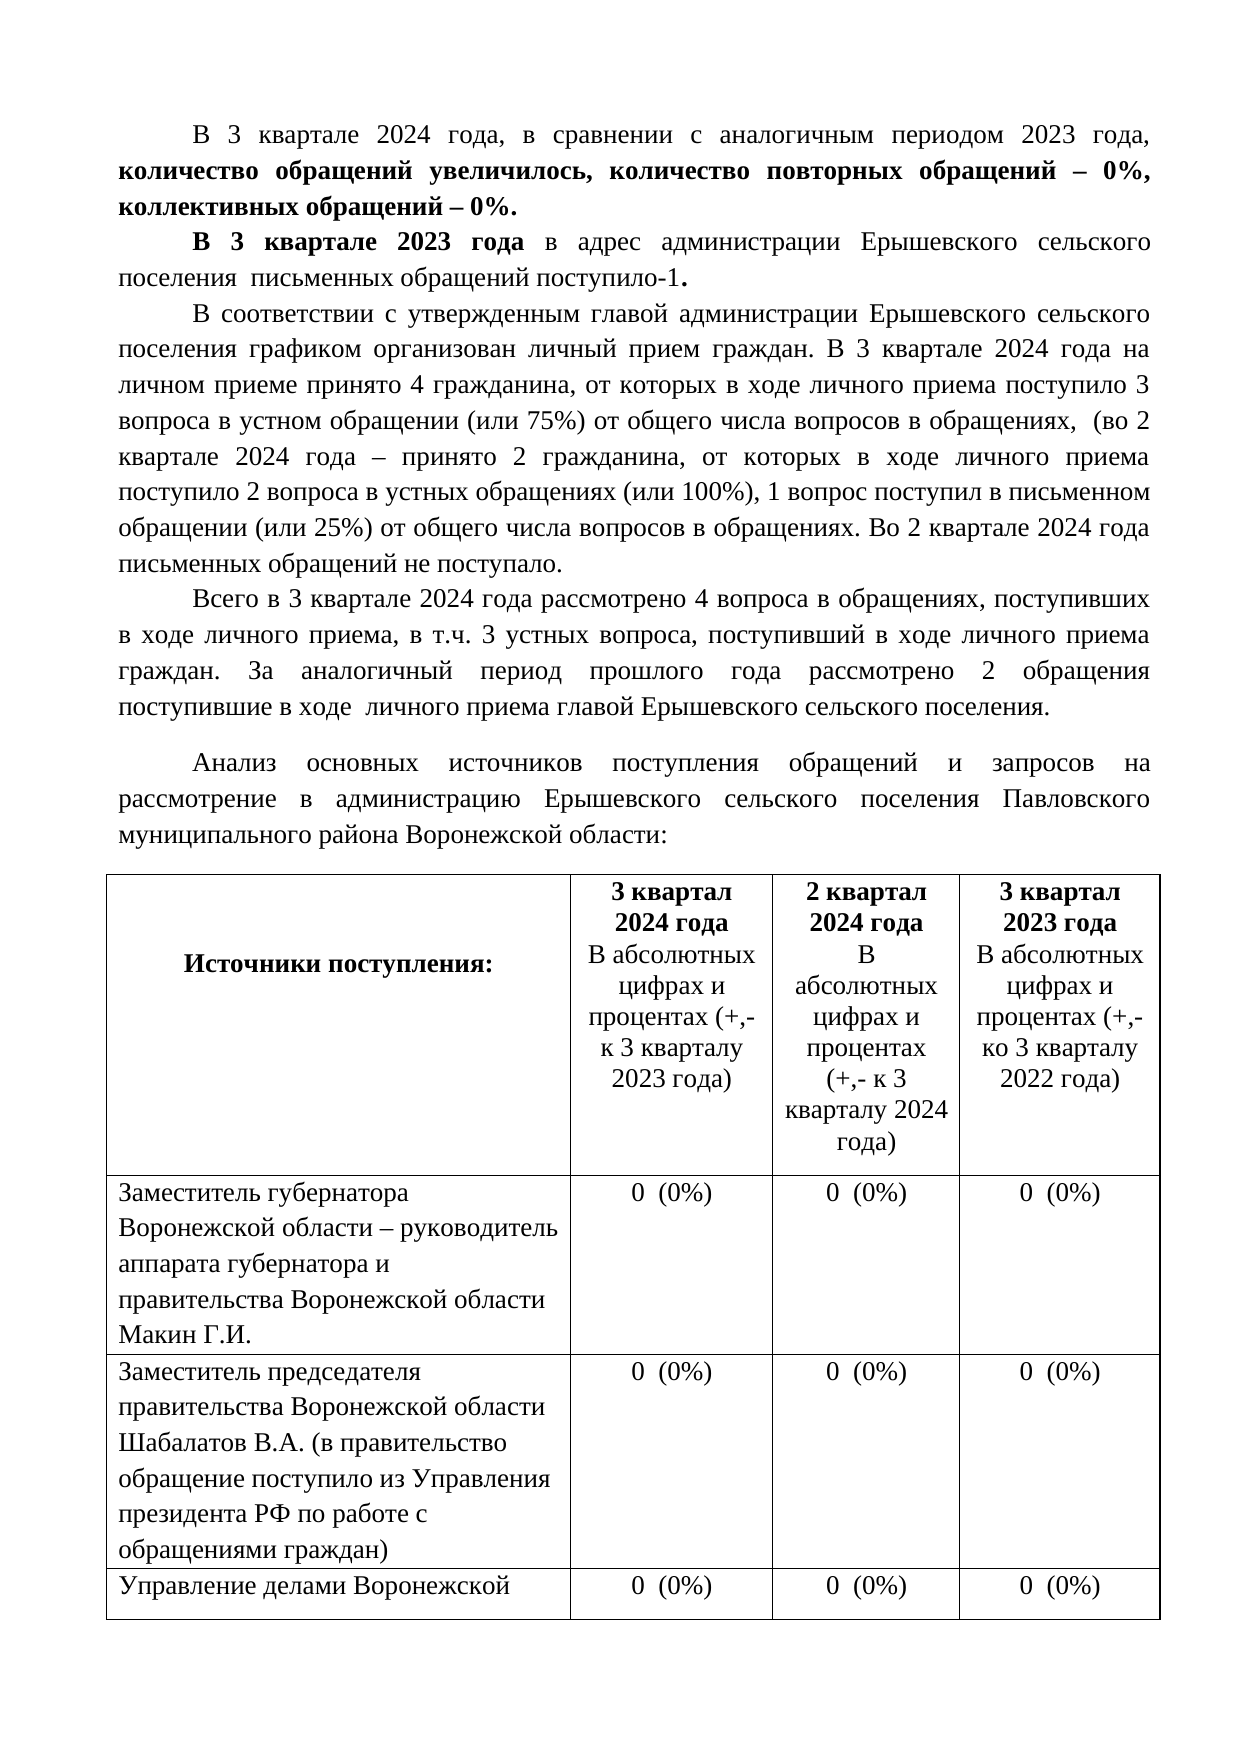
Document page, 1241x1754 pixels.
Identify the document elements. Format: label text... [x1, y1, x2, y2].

table_header Источники поступления: [107, 875, 570, 1175]
table_cell 0 (0%) [960, 1176, 1159, 1354]
table_cell 0 (0%) [571, 1176, 772, 1354]
table_cell 0 (0%) [773, 1355, 959, 1568]
table_cell 0 (0%) [773, 1176, 959, 1354]
text Анализ основных источников поступления обращений и запросов на рассмотрение в администрацию Ерышевского сельского поселения Павловского муниципального района Воронежской области: [118, 746, 1152, 849]
text В 3 квартале 2023 года в адрес администрации Ерышевского сельского поселения письменных обращений поступило-1. [118, 225, 1152, 292]
table_cell 0 (0%) [773, 1569, 959, 1619]
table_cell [107, 1569, 570, 1619]
table_cell 0 (0%) [571, 1569, 772, 1619]
table_cell Заместитель председателя правительства Воронежской области Шабалатов В.А. (в правительство обращение поступило из Управления президента РФ по работе с обращениями граждан) [107, 1355, 570, 1568]
table_cell 0 (0%) [960, 1569, 1159, 1619]
text В соответствии с утвержденным главой администрации Ерышевского сельского поселения графиком организован личный прием граждан. В 3 квартале 2024 года на личном приеме принято 4 гражданина, от которых в ходе личного приема поступило 3 вопроса в устном обращении (или 75%) от общего числа вопросов в обращениях, (во 2 квартале 2024 года – принято 2 гражданина, от которых в ходе личного приема поступило 2 вопроса в устных обращениях (или 100%), 1 вопрос поступил в письменном обращении (или 25%) от общего числа вопросов в обращениях. Во 2 квартале 2024 года письменных обращений не поступало. [118, 297, 1152, 578]
table_header 3 квартал 2024 года В абсолютных цифрах и процентах (+,- к 3 кварталу 2023 года) [571, 875, 772, 1175]
table_header 3 квартал 2023 года В абсолютных цифрах и процентах (+,- ко 3 кварталу 2022 года) [960, 875, 1159, 1175]
table_header 2 квартал 2024 года В абсолютных цифрах и процентах (+,- к 3 кварталу 2024 года) [773, 875, 959, 1175]
table_cell 0 (0%) [571, 1355, 772, 1568]
text Всего в 3 квартале 2024 года рассмотрено 4 вопроса в обращениях, поступивших в ходе личного приема, в т.ч. 3 устных вопроса, поступивший в ходе личного приема граждан. За аналогичный период прошлого года рассмотрено 2 обращения поступившие в ходе личного приема главой Ерышевского сельского поселения. [118, 583, 1152, 721]
table_cell 0 (0%) [960, 1355, 1159, 1568]
text В 3 квартале 2024 года, в сравнении с аналогичным периодом 2023 года, количество обращений увеличилось, количество повторных обращений – 0%, коллективных обращений – 0%. [118, 118, 1152, 221]
table_cell Заместитель губернатора Воронежской области – руководитель аппарата губернатора и правительства Воронежской области Макин Г.И. [107, 1176, 570, 1354]
